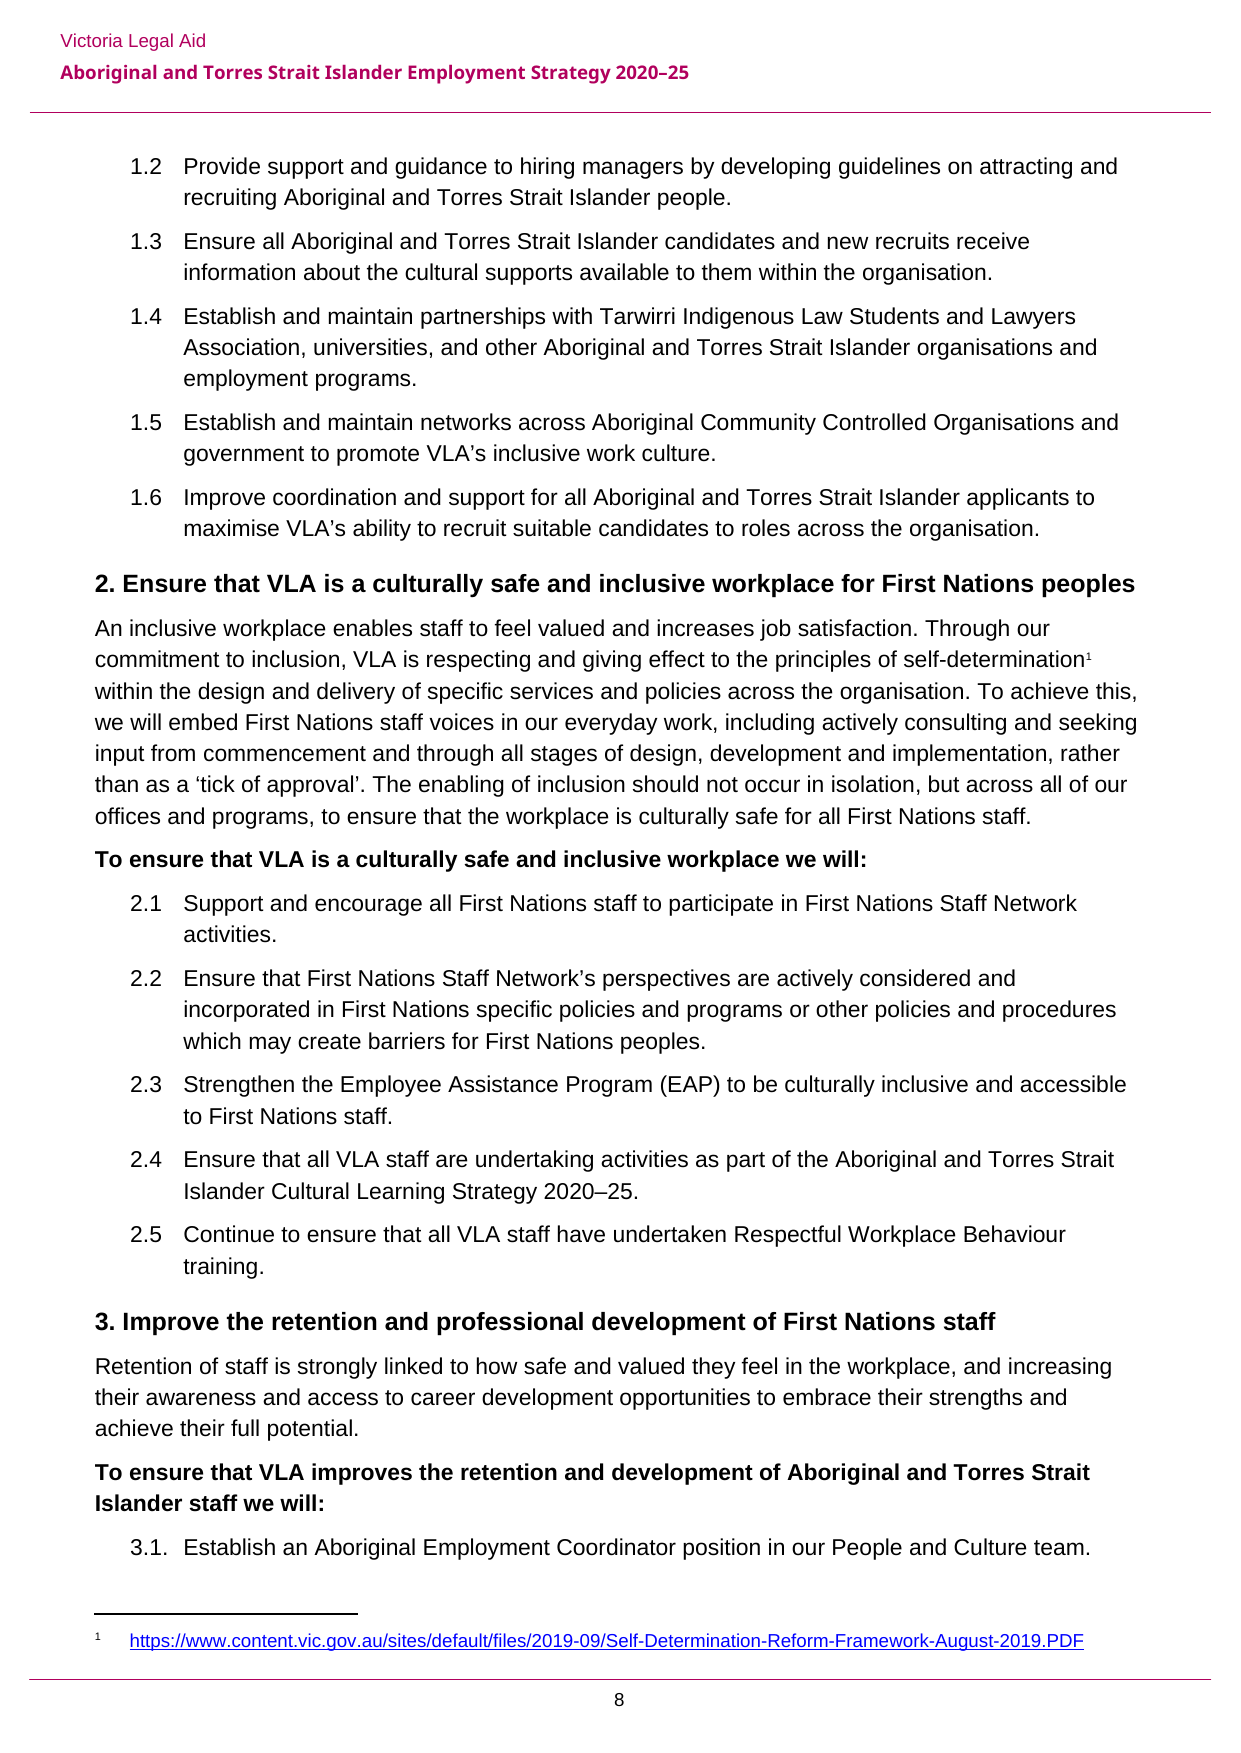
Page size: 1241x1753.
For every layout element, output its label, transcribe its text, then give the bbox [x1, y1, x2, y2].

text An inclusive workplace enables staff to feel valued and increases job satisfaction. Through our commitment to inclusion, VLA is respecting and giving effect to the principles of self-determination within the design and delivery of specific services and policies across the organisation. To achieve this, we will embed First Nations staff voices in our everyday work, including actively consulting and seeking input from commencement and through all stages of design, development and implementation, rather than as a ‘tick of approval’. The enabling of inclusion should not occur in isolation, but across all of our offices and programs, to ensure that the workplace is culturally safe for all First Nations staff. [94, 610, 1146, 829]
text Support and encourage all First Nations staff to participate in First Nations Staff Network activities. [130, 885, 1146, 948]
text Improve coordination and support for all Aboriginal and Torres Strait Islander applicants to maximise VLA’s ability to recruit suitable candidates to roles across the organisation. [130, 479, 1146, 541]
text Establish an Aboriginal Employment Coordinator position in our People and Culture team. [130, 1529, 1146, 1560]
text Strengthen the Employee Assistance Program (EAP) to be culturally inclusive and accessible to First Nations staff. [130, 1066, 1146, 1129]
text Retention of staff is strongly linked to how safe and valued they feel in the workplace, and increasing their awareness and access to career development opportunities to embrace their strengths and achieve their full potential. [94, 1348, 1146, 1441]
text Establish and maintain partnerships with Tarwirri Indigenous Law Students and Lawyers Association, universities, and other Aboriginal and Torres Strait Islander organisations and employment programs. [130, 298, 1146, 391]
text To ensure that VLA is a culturally safe and inclusive workplace we will: [94, 841, 1146, 873]
subtitle 3. Improve the retention and professional development of First Nations staff [94, 1304, 1146, 1335]
text To ensure that VLA improves the retention and development of Aboriginal and Torres Strait Islander staff we will: [94, 1454, 1146, 1516]
text Provide support and guidance to hiring managers by developing guidelines on attracting and recruiting Aboriginal and Torres Strait Islander people. [130, 148, 1146, 210]
text Ensure all Aboriginal and Torres Strait Islander candidates and new recruits receive information about the cultural supports available to them within the organisation. [130, 223, 1146, 285]
text Ensure that First Nations Staff Network’s perspectives are actively considered and incorporated in First Nations specific policies and programs or other policies and procedures which may create barriers for First Nations peoples. [130, 960, 1146, 1054]
subtitle 2. Ensure that VLA is a culturally safe and inclusive workplace for First Nations peoples [94, 566, 1146, 598]
text Establish and maintain networks across Aboriginal Community Controlled Organisations and government to promote VLA’s inclusive work culture. [130, 404, 1146, 466]
text Continue to ensure that all VLA staff have undertaken Respectful Workplace Behaviour training. [130, 1216, 1146, 1279]
text Ensure that all VLA staff are undertaking activities as part of the Aboriginal and Torres Strait Islander Cultural Learning Strategy 2020–25. [130, 1141, 1146, 1204]
